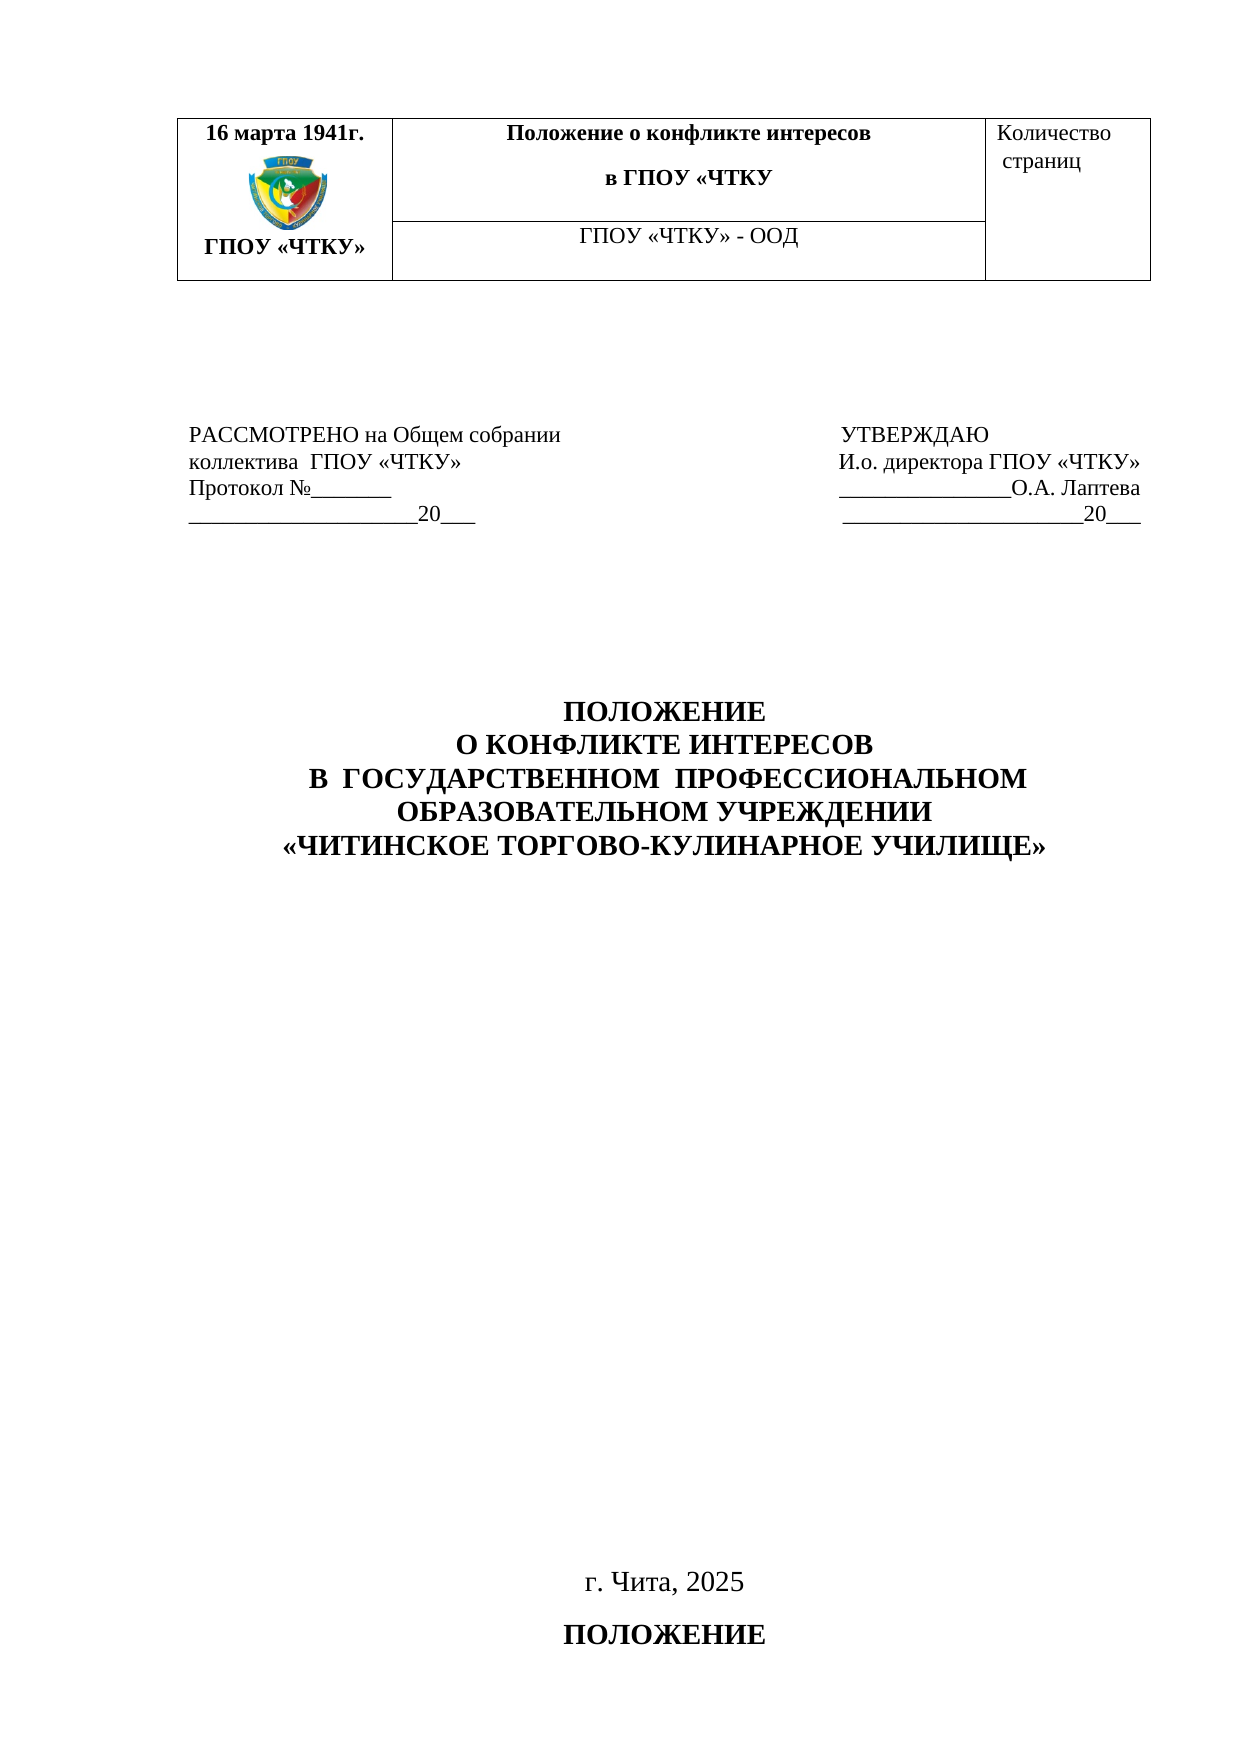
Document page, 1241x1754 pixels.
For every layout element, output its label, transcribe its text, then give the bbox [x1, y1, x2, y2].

table_header Рассмотрено на Общем собрании коллектива ГПОУ «ЧТКУ» Протокол №_______ ____________________20___ [177, 421, 672, 553]
table_header 16 марта 1941г. ГПОУ «ЧТКУ» [178, 119, 392, 280]
table_header Количество страниц [986, 119, 1150, 280]
table_header Утверждаю И.о. директора ГПОУ «ЧТКУ» _______________О.А. Лаптева _____________________20___ [672, 421, 1152, 553]
text «Читинское торгово-кулинарное училище» [177, 828, 1152, 861]
text г. Чита, 2025 [177, 1564, 1152, 1598]
table_cell ГПОУ «ЧТКУ» - ООД [393, 222, 985, 280]
text Положение [177, 1617, 1152, 1651]
text о конфликте интересов [177, 727, 1152, 761]
text Положение [177, 694, 1152, 727]
table_header Положение о конфликте интересов в ГПОУ «ЧТКУ [393, 119, 985, 221]
text в государственном профессиональном образовательном учреждении [177, 761, 1152, 828]
picture [248, 156, 327, 228]
